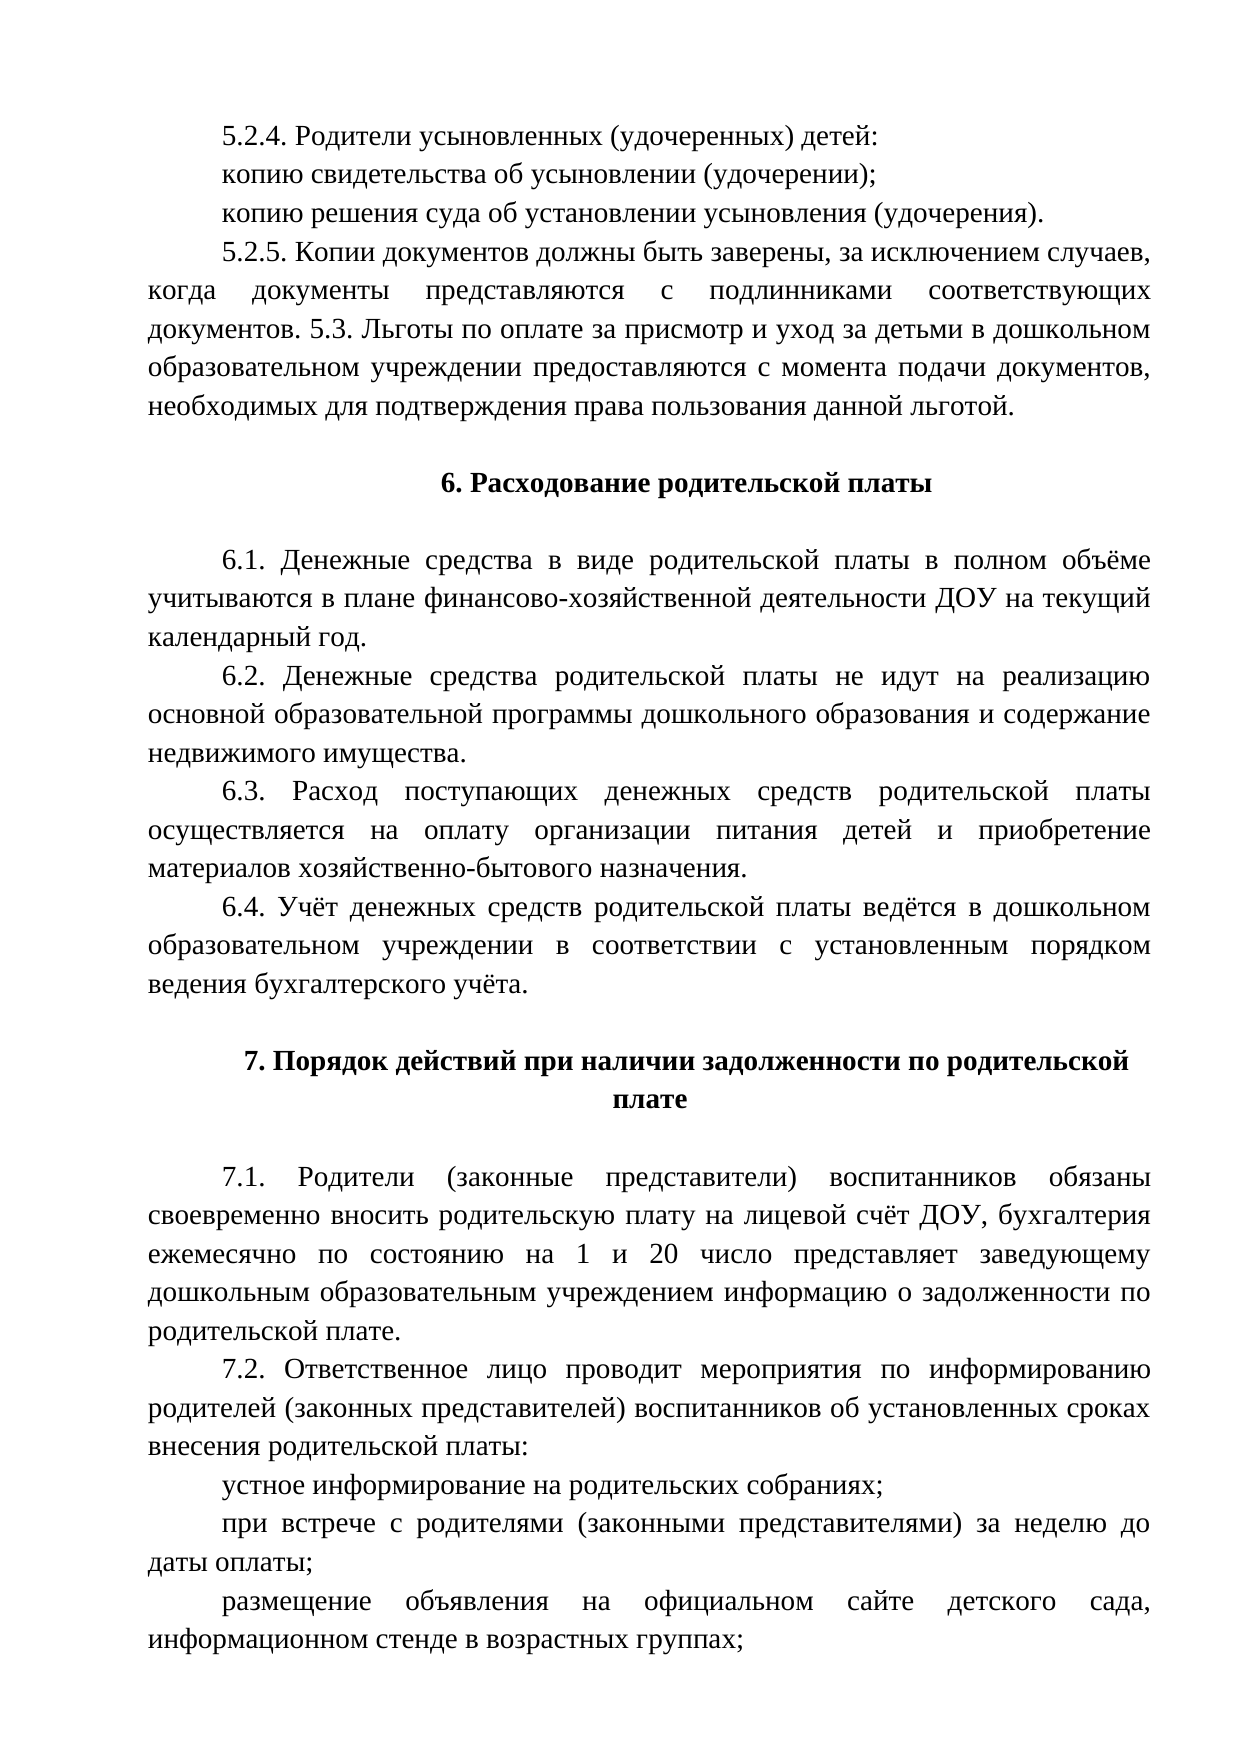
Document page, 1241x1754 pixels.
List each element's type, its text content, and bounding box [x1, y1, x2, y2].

text при встрече с родителями (законными представителями) за неделю до даты оплаты; [148, 1506, 1152, 1578]
text 6. Расходование родительской платы [148, 465, 1152, 498]
text устное информирование на родительских собраниях; [148, 1467, 1152, 1501]
text 6.3. Расход поступающих денежных средств родительской платы осуществляется на оплату организации питания детей и приобретение материалов хозяйственно-бытового назначения. [148, 773, 1152, 884]
text 6.1. Денежные средства в виде родительской платы в полном объёме учитываются в плане финансово-хозяйственной деятельности ДОУ на текущий календарный год. [148, 542, 1152, 653]
text размещение объявления на официальном сайте детского сада, информационном стенде в возрастных группах; [148, 1583, 1152, 1655]
text 5.2.4. Родители усыновленных (удочеренных) детей: [148, 118, 1152, 152]
text 6.4. Учёт денежных средств родительской платы ведётся в дошкольном образовательном учреждении в соответствии с установленным порядком ведения бухгалтерского учёта. [148, 889, 1152, 999]
text 6.2. Денежные средства родительской платы не идут на реализацию основной образовательной программы дошкольного образования и содержание недвижимого имущества. [148, 658, 1152, 768]
text копию решения суда об установлении усыновления (удочерения). [148, 195, 1152, 229]
text 7. Порядок действий при наличии задолженности по родительской плате [148, 1043, 1152, 1115]
text 5.2.5. Копии документов должны быть заверены, за исключением случаев, когда документы представляются с подлинниками соответствующих документов. 5.3. Льготы по оплате за присмотр и уход за детьми в дошкольном образовательном учреждении предоставляются с момента подачи документов, необходимых для подтверждения права пользования данной льготой. [148, 234, 1152, 421]
text 7.1. Родители (законные представители) воспитанников обязаны своевременно вносить родительскую плату на лицевой счёт ДОУ, бухгалтерия ежемесячно по состоянию на 1 и 20 число представляет заведующему дошкольным образовательным учреждением информацию о задолженности по родительской плате. [148, 1159, 1152, 1346]
text копию свидетельства об усыновлении (удочерении); [148, 157, 1152, 190]
text 7.2. Ответственное лицо проводит мероприятия по информированию родителей (законных представителей) воспитанников об установленных сроках внесения родительской платы: [148, 1351, 1152, 1462]
